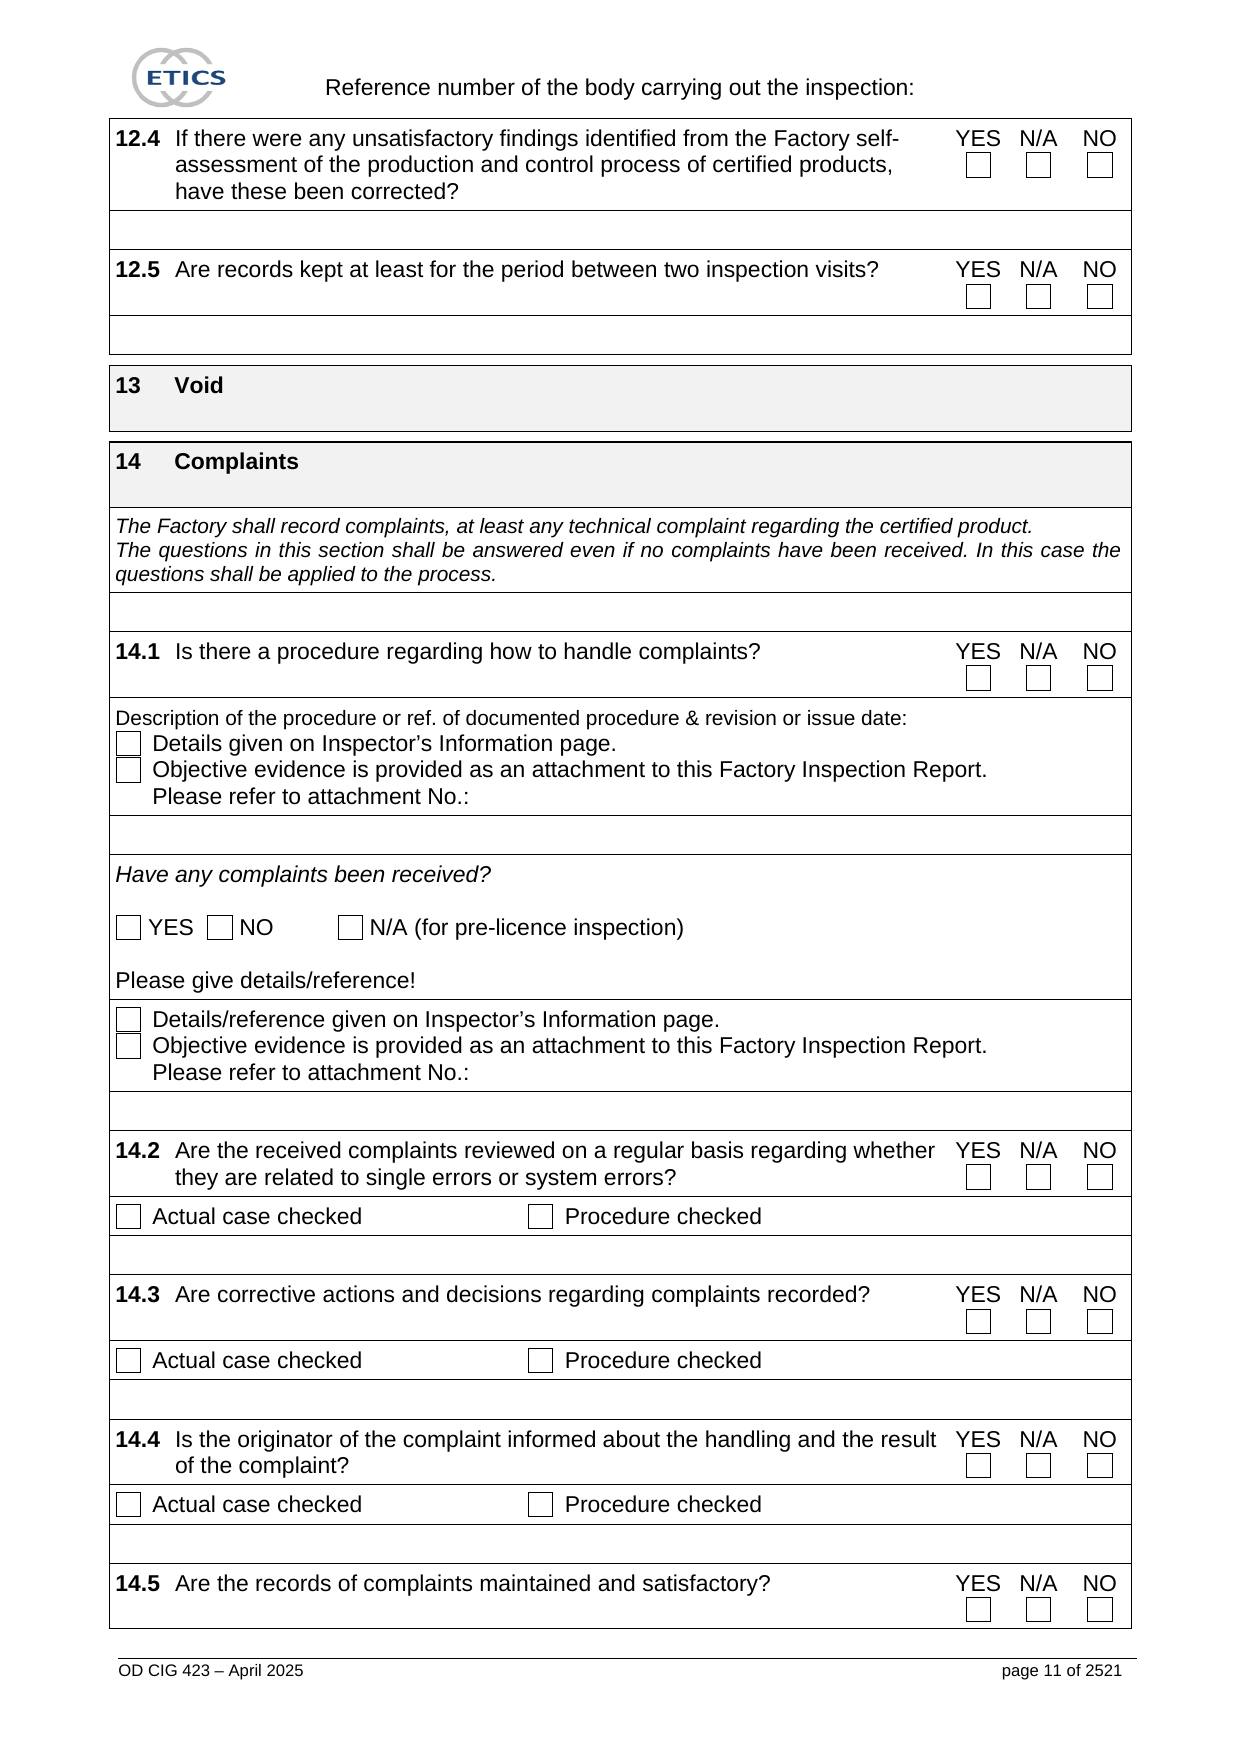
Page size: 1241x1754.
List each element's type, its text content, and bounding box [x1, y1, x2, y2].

table_cell [110, 1380, 1131, 1418]
table_header 13 [110, 366, 168, 431]
table_cell Is the originator of the complaint informed about the handling and the result of the complaint? [169, 1420, 948, 1484]
table_cell NO [1068, 250, 1131, 315]
table_header 14 [110, 443, 168, 507]
table_cell Are the received complaints reviewed on a regular basis regarding whether they are related to single errors or system errors? [169, 1131, 948, 1196]
table_cell YES [948, 119, 1008, 210]
table_cell Actual case checked Procedure checked [110, 1485, 1131, 1523]
table_cell NO [1068, 1275, 1131, 1340]
table_cell 14.3 [110, 1275, 169, 1340]
table_cell Are corrective actions and decisions regarding complaints recorded? [169, 1275, 948, 1340]
table_cell 14.4 [110, 1420, 169, 1484]
table_cell Is there a procedure regarding how to handle complaints? [169, 632, 948, 697]
table_cell [110, 816, 1131, 854]
table_cell 12.4 [110, 119, 169, 210]
table_cell NO [1068, 1564, 1131, 1628]
table_header Void [168, 366, 1131, 431]
table_cell [110, 593, 1131, 631]
table_cell N/A [1008, 1275, 1068, 1340]
table_cell [110, 1236, 1131, 1274]
table_cell [110, 211, 1131, 249]
table_cell 14.5 [110, 1564, 169, 1628]
table_cell 14.1 [110, 632, 169, 697]
table_cell YES [948, 1420, 1008, 1484]
table_cell [110, 1092, 1131, 1130]
table_cell 12.5 [110, 250, 169, 315]
table_cell If there were any unsatisfactory findings identified from the Factory self-assessment of the production and control process of certified products, have these been corrected? [169, 119, 948, 210]
table_cell NO [1068, 1420, 1131, 1484]
table_cell [110, 316, 1131, 354]
table_cell N/A [1008, 1420, 1068, 1484]
table_cell Are the records of complaints maintained and satisfactory? [169, 1564, 948, 1628]
table_cell Description of the procedure or ref. of documented procedure & revision or issue date: Details given on Inspector’s Information page. Objective evidence is provided as an attachment to this Factory Inspection Report. Please refer to attachment No.: [110, 698, 1131, 815]
table_cell N/A [1008, 1564, 1068, 1628]
table_cell N/A [1008, 632, 1068, 697]
table_header Complaints [168, 443, 1131, 507]
table_cell 14.2 [110, 1131, 169, 1196]
table_cell Are records kept at least for the period between two inspection visits? [169, 250, 948, 315]
table_cell Actual case checked Procedure checked [110, 1197, 1131, 1235]
table_cell YES [948, 1275, 1008, 1340]
table_cell Have any complaints been received? YES NO N/A (for pre-licence inspection) Please give details/reference! [110, 855, 1131, 999]
table_cell YES [948, 632, 1008, 697]
table_cell YES [948, 250, 1008, 315]
table_cell YES [948, 1564, 1008, 1628]
picture [123, 41, 236, 117]
table_cell N/A [1008, 1131, 1068, 1196]
table_cell YES [948, 1131, 1008, 1196]
table_cell N/A [1008, 250, 1068, 315]
table_cell NO [1068, 1131, 1131, 1196]
table_cell NO [1068, 119, 1131, 210]
table_cell NO [1068, 632, 1131, 697]
table_cell [110, 1525, 1131, 1563]
table_cell The Factory shall record complaints, at least any technical complaint regarding the certified product. The questions in this section shall be answered even if no complaints have been received. In this case the questions shall be applied to the process. [110, 508, 1131, 592]
table_cell Details/reference given on Inspector’s Information page. Objective evidence is provided as an attachment to this Factory Inspection Report. Please refer to attachment No.: [110, 1000, 1131, 1091]
table_cell N/A [1008, 119, 1068, 210]
table_cell Actual case checked Procedure checked [110, 1341, 1131, 1379]
